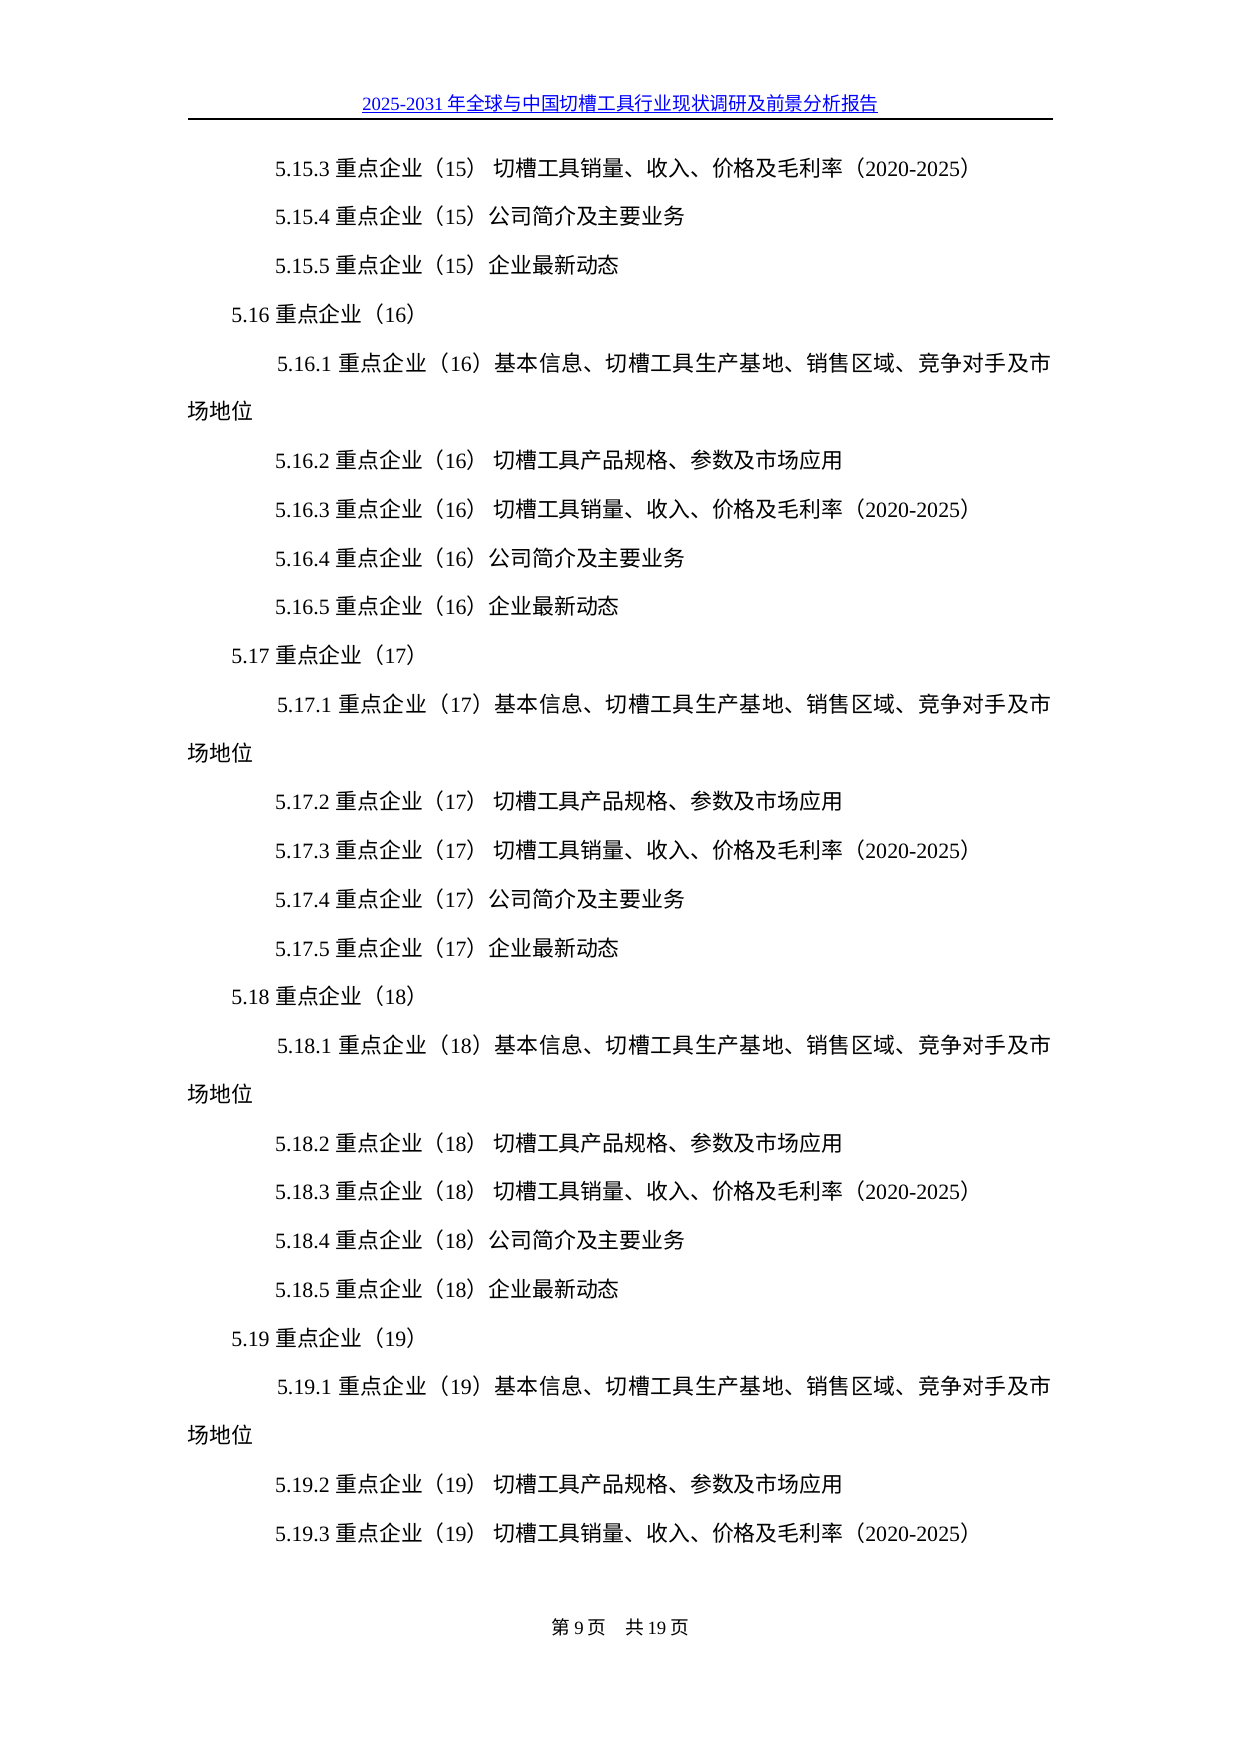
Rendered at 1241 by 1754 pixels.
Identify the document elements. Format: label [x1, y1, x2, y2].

text [187, 150, 1053, 1548]
